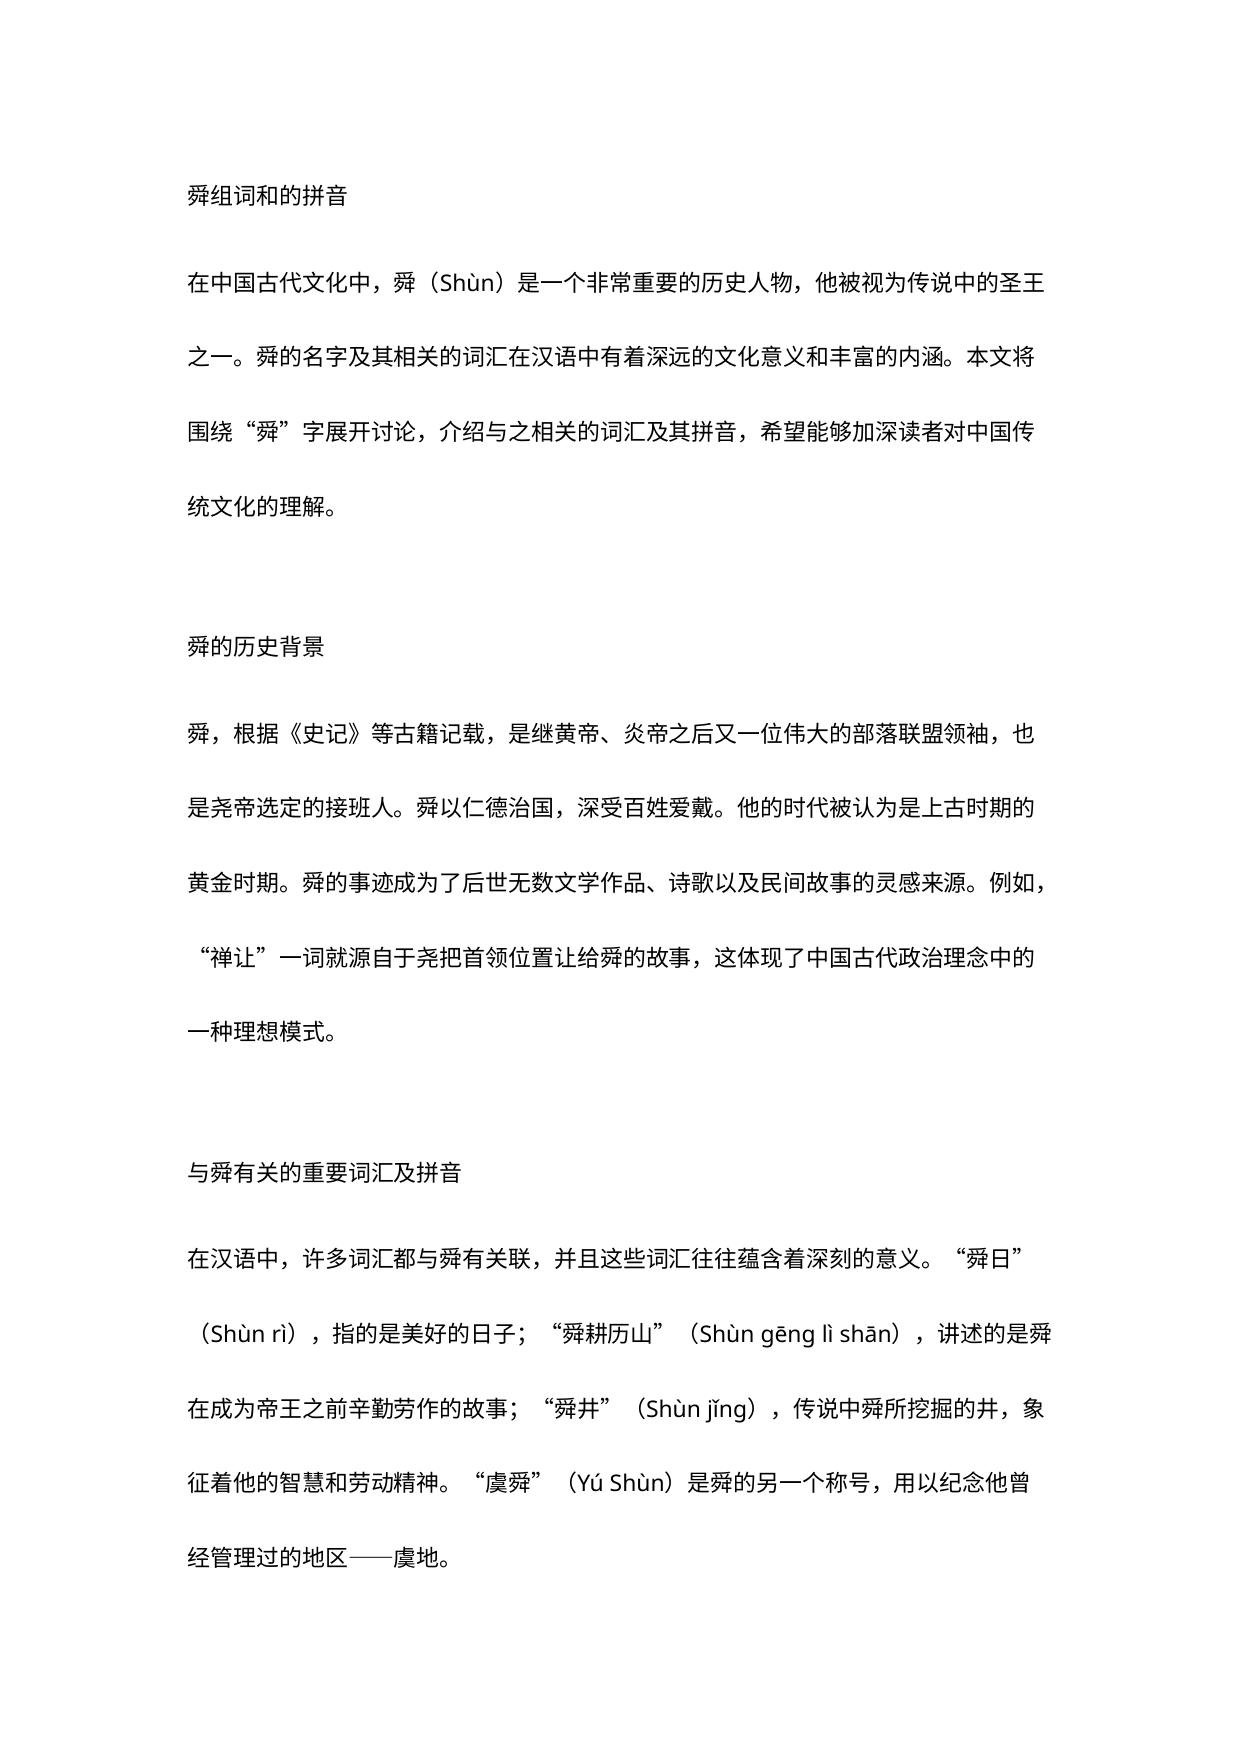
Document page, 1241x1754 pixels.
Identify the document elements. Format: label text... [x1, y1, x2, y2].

text 与舜有关的重要词汇及拼音 [187, 1139, 1053, 1204]
text 舜，根据《史记》等古籍记载，是继黄帝、炎帝之后又一位伟大的部落联盟领袖，也是尧帝选定的接班人。舜以仁德治国，深受百姓爱戴。他的时代被认为是上古时期的黄金时期。舜的事迹成为了后世无数文学作品、诗歌以及民间故事的灵感来源。例如，“禅让”一词就源自于尧把首领位置让给舜的故事，这体现了中国古代政治理念中的一种理想模式。 [187, 699, 1053, 1063]
text 舜组词和的拼音 [187, 162, 1053, 227]
text 在中国古代文化中，舜（Shùn）是一个非常重要的历史人物，他被视为传说中的圣王之一。舜的名字及其相关的词汇在汉语中有着深远的文化意义和丰富的内涵。本文将围绕“舜”字展开讨论，介绍与之相关的词汇及其拼音，希望能够加深读者对中国传统文化的理解。 [187, 248, 1053, 538]
text 在汉语中，许多词汇都与舜有关联，并且这些词汇往往蕴含着深刻的意义。“舜日”（Shùn rì），指的是美好的日子；“舜耕历山”（Shùn gēng lì shān），讲述的是舜在成为帝王之前辛勤劳作的故事；“舜井”（Shùn jǐng），传说中舜所挖掘的井，象征着他的智慧和劳动精神。“虞舜”（Yú Shùn）是舜的另一个称号，用以纪念他曾经管理过的地区——虞地。 [187, 1225, 1053, 1589]
text 舜的历史背景 [187, 613, 1053, 678]
